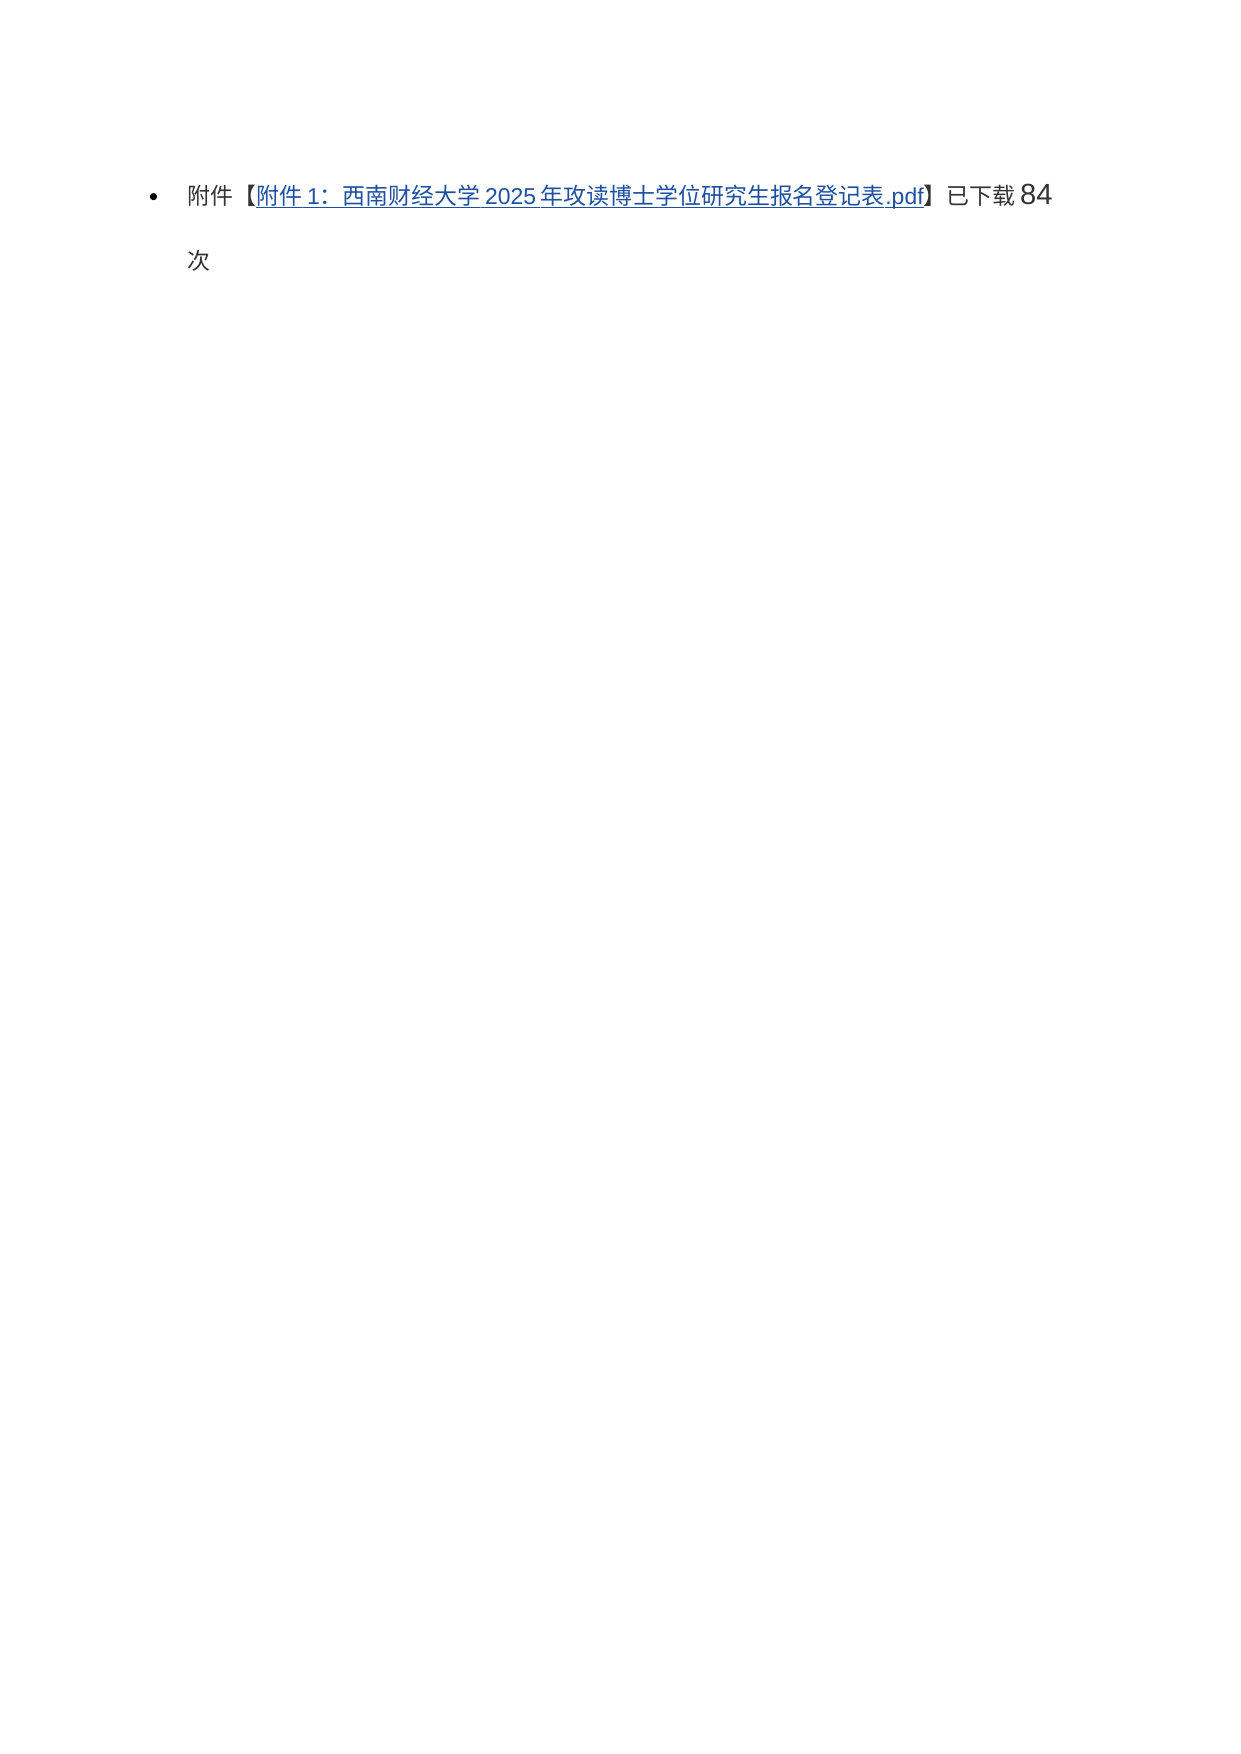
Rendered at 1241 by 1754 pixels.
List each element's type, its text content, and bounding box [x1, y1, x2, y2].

list 附件【附件1：西南财经大学2025年攻读博士学位研究生报名登记表.pdf】已下载84次 [150, 162, 1053, 292]
